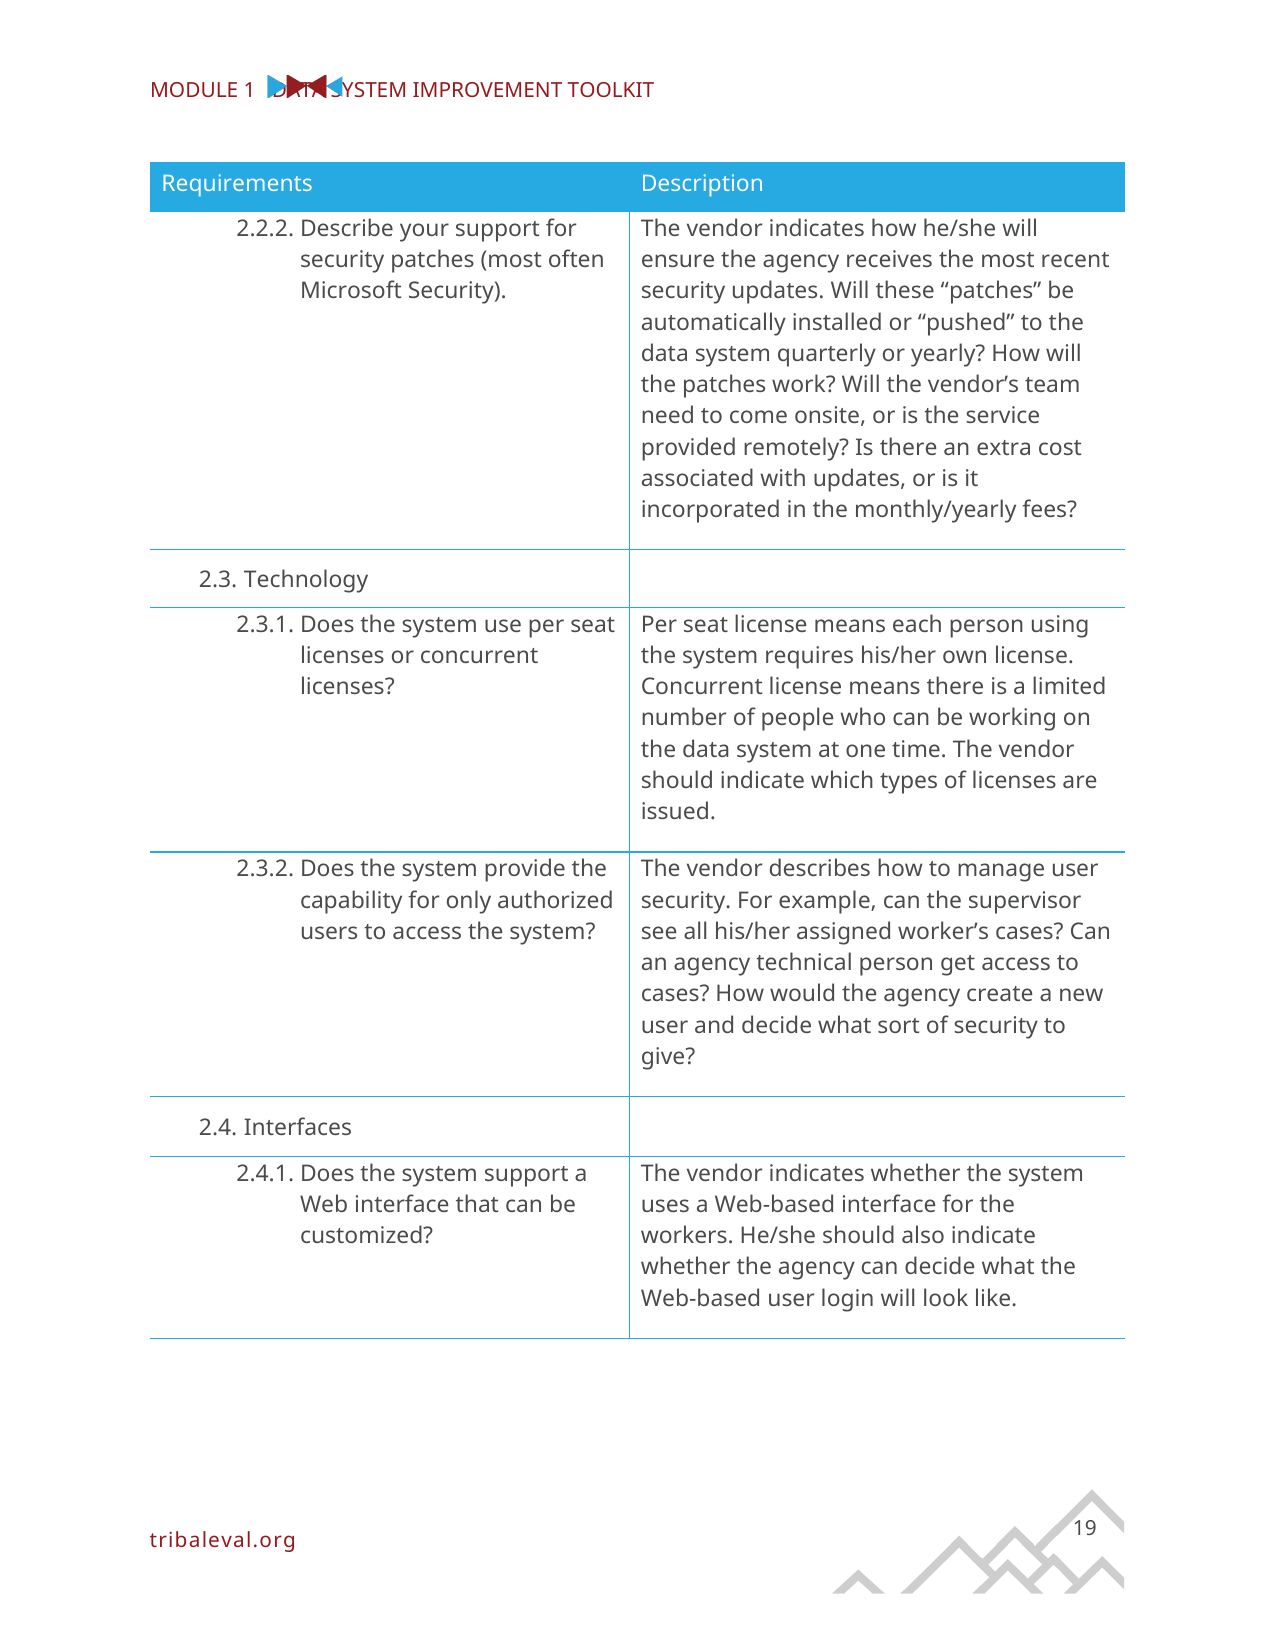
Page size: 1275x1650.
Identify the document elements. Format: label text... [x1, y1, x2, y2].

table_cell Technology [150, 550, 629, 607]
table_header Description [630, 163, 1125, 211]
table_cell Does the system provide the capability for only authorized users to access the system? [150, 853, 629, 1096]
table_cell The vendor indicates how he/she will ensure the agency receives the most recent security updates. Will these “patches” be automatically installed or “pushed” to the data system quarterly or yearly? How will the patches work? Will the vendor’s team need to come onsite, or is the service provided remotely? Is there an extra cost associated with updates, or is it incorporated in the monthly/yearly fees? [630, 212, 1125, 549]
picture [267, 75, 343, 97]
table_cell The vendor describes how to manage user security. For example, can the supervisor see all his/her assigned worker’s cases? Can an agency technical person get access to cases? How would the agency create a new user and decide what sort of security to give? [630, 853, 1125, 1096]
table_cell Does the system support a Web interface that can be customized? [150, 1157, 629, 1338]
table_cell [630, 1097, 1125, 1156]
table_cell Per seat license means each person using the system requires his/her own license. Concurrent license means there is a limited number of people who can be working on the data system at one time. The vendor should indicate which types of licenses are issued. [630, 608, 1125, 851]
table_cell The vendor indicates whether the system uses a Web-based interface for the workers. He/she should also indicate whether the agency can decide what the Web-based user login will look like. [630, 1157, 1125, 1338]
table_cell [630, 550, 1125, 607]
table_header Requirements [150, 163, 629, 211]
table_cell Describe your support for security patches (most often Microsoft Security). [150, 212, 629, 549]
table_cell Does the system use per seat licenses or concurrent licenses? [150, 608, 629, 851]
table_cell Interfaces [150, 1097, 629, 1156]
picture [827, 1485, 1133, 1603]
